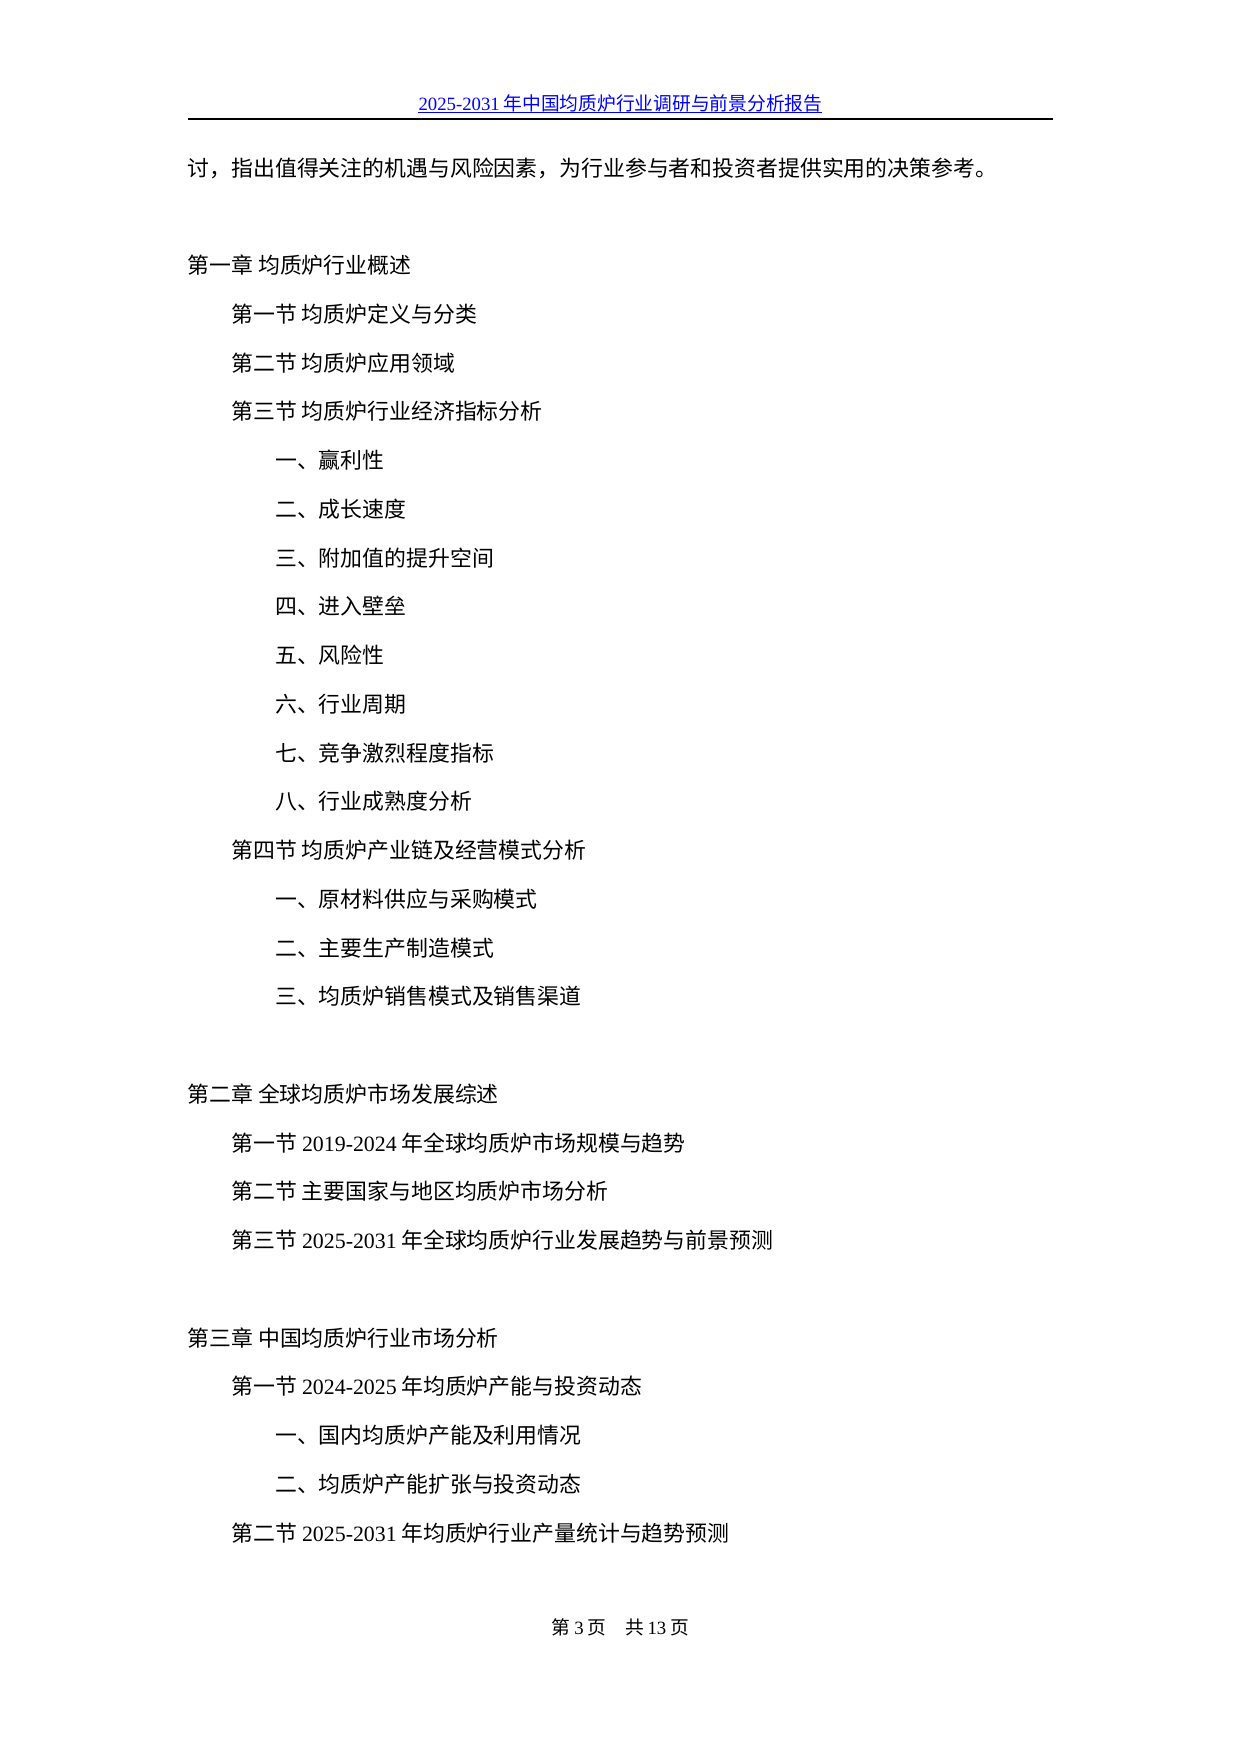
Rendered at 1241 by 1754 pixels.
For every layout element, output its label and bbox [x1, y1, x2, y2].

text [187, 150, 1053, 1548]
